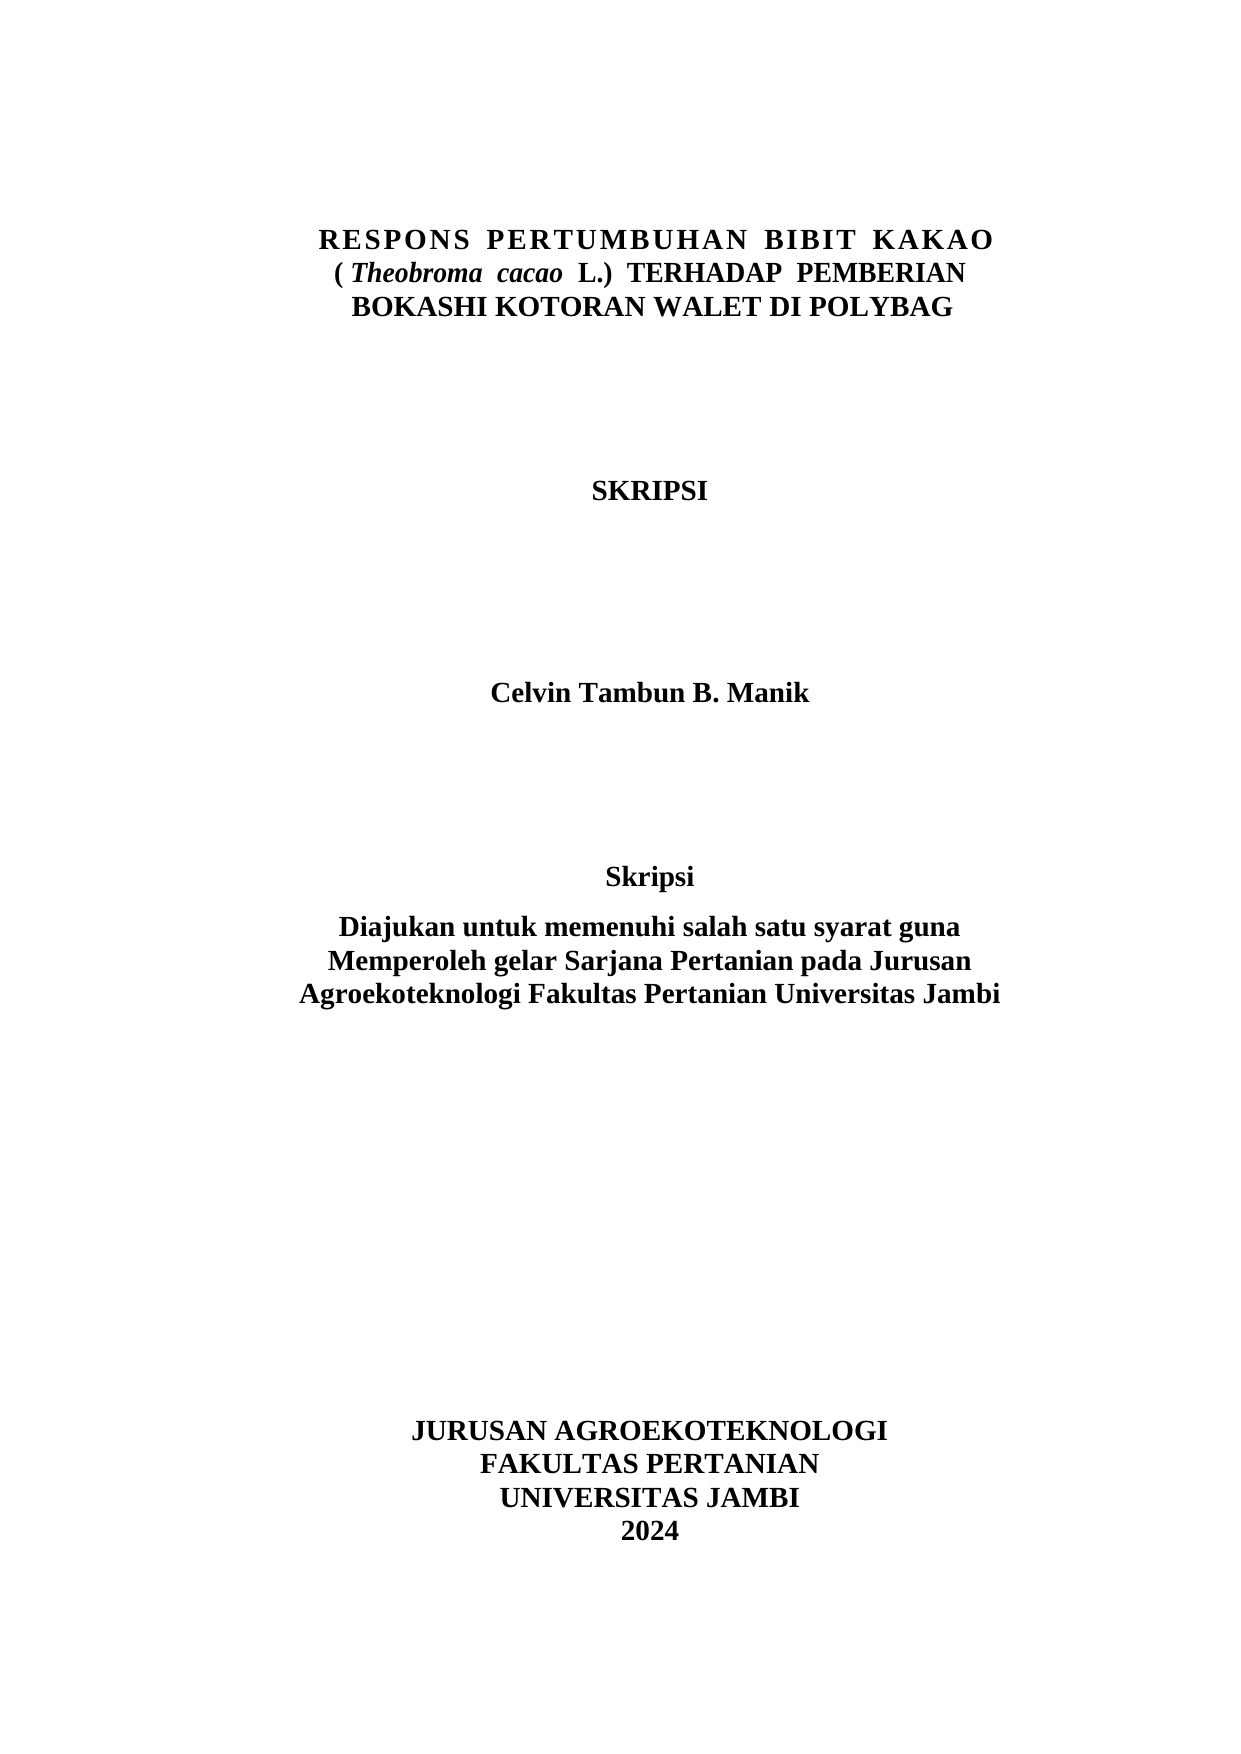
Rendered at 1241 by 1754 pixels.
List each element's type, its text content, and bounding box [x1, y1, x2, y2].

text Memperoleh gelar Sarjana Pertanian pada Jurusan Agroekoteknologi Fakultas Pertanian Universitas Jambi [236, 943, 1063, 1010]
text ( Theobroma cacao L.) TERHADAP PEMBERIAN [299, 255, 1005, 289]
text BOKASHI KOTORAN WALET DI POLYBAG [299, 289, 1005, 322]
text SKRIPSI [162, 473, 1137, 507]
text Celvin Tambun B. Manik [162, 675, 1137, 708]
text 2024 [162, 1513, 1137, 1547]
text FAKULTAS PERTANIAN [162, 1446, 1137, 1480]
text JURUSAN AGROEKOTEKNOLOGI [162, 1413, 1137, 1446]
text UNIVERSITAS JAMBI [162, 1480, 1137, 1513]
text Diajukan untuk memenuhi salah satu syarat guna [236, 909, 1063, 943]
subtitle RESPONS PERTUMBUHAN BIBIT KAKAO [307, 222, 1005, 255]
text Skripsi [236, 859, 1063, 893]
